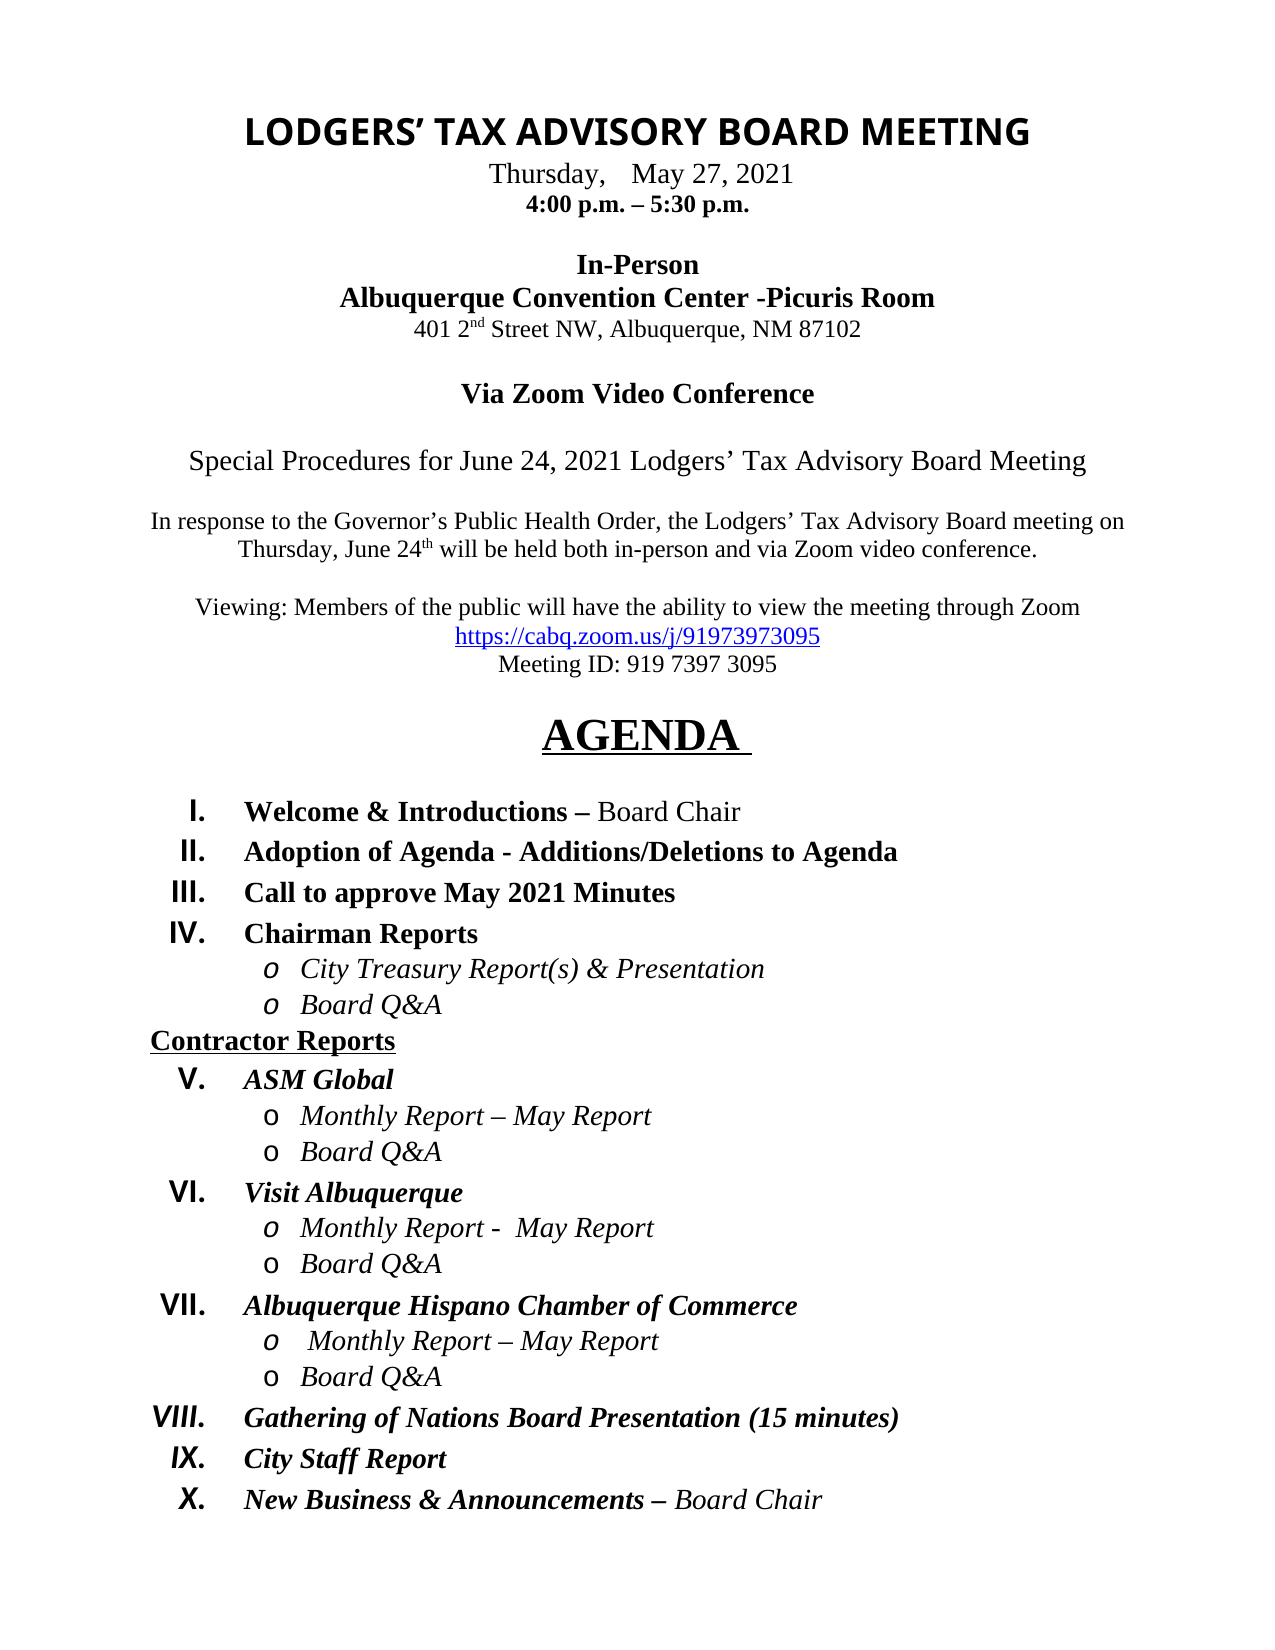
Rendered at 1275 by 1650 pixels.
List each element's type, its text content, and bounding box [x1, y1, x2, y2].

list Monthly Report – May Report [262, 1098, 1125, 1134]
text Via Zoom Video Conference [150, 376, 1125, 410]
list Chairman Reports [206, 911, 1125, 951]
text Viewing: Members of the public will have the ability to view the meeting through Zoom https://cabq.zoom.us/j/91973973095 [150, 592, 1125, 649]
text In response to the Governor’s Public Health Order, the Lodgers’ Tax Advisory Board meeting on Thursday, June 24th will be held both in-person and via Zoom video conference. [150, 506, 1125, 563]
list Board Q&A [262, 1134, 1125, 1170]
list Visit Albuquerque [206, 1170, 1125, 1211]
list Board Q&A [262, 1359, 1125, 1396]
list Monthly Report – May Report [262, 1323, 1125, 1359]
text Meeting ID: 919 7397 3095 [150, 649, 1125, 678]
text 401 2nd Street NW, Albuquerque, NM 87102 [150, 314, 1125, 343]
text LODGERS’ TAX ADVISORY BOARD MEETING [150, 105, 1125, 156]
list ASM Global [206, 1057, 1125, 1098]
list Board Q&A [262, 987, 1125, 1023]
text Thursday, May 27, 2021 [150, 156, 1125, 189]
list Adoption of Agenda - Additions/Deletions to Agenda [206, 829, 1125, 870]
list Albuquerque Hispano Chamber of Commerce [206, 1283, 1125, 1323]
list City Treasury Report(s) & Presentation [262, 951, 1125, 987]
list City Staff Report [206, 1436, 1125, 1477]
list Monthly Report - May Report [262, 1211, 1125, 1247]
text 4:00 p.m. – 5:30 p.m. [150, 189, 1125, 218]
text Special Procedures for June 24, 2021 Lodgers’ Tax Advisory Board Meeting [150, 443, 1125, 477]
list Board Q&A [262, 1247, 1125, 1283]
list Welcome & Introductions – Board Chair [206, 788, 1125, 829]
list New Business & Announcements – Board Chair [206, 1477, 1125, 1518]
text In-Person [150, 247, 1125, 281]
text AGENDA [150, 707, 1125, 760]
list Contractor Reports [150, 1023, 1125, 1057]
list Gathering of Nations Board Presentation (15 minutes) [206, 1396, 1125, 1436]
text Albuquerque Convention Center -Picuris Room [150, 281, 1125, 314]
list Call to approve May 2021 Minutes [206, 870, 1125, 911]
